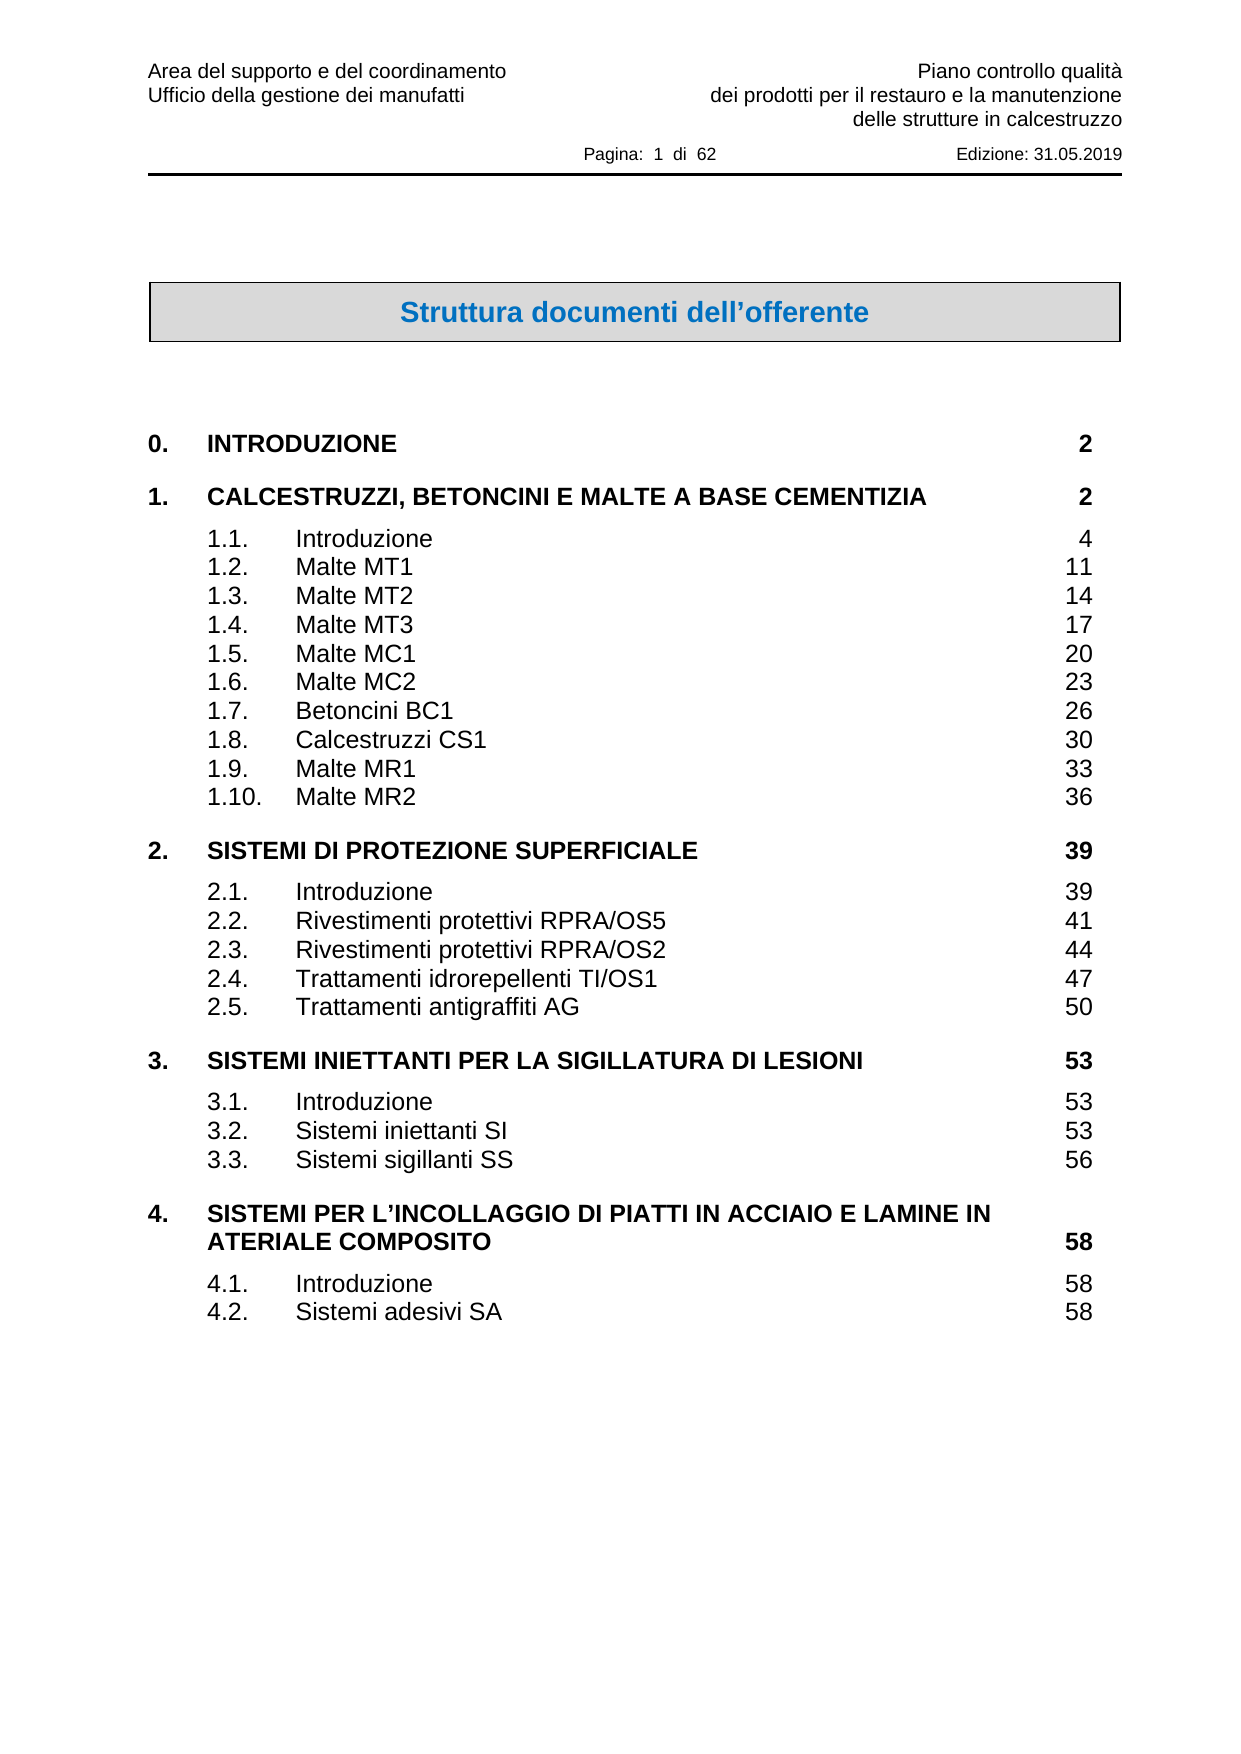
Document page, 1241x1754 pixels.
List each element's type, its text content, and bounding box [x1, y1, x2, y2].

text 2.3. Rivestimenti protettivi RPRA/OS2 44 [148, 935, 1122, 963]
text 3.3. Sistemi sigillanti SS 56 [148, 1145, 1122, 1173]
text 1. CALCESTRUZZI, BETONCINI E MALTE A BASE CEMENTIZIA 2 [148, 482, 1122, 511]
text 1.6. Malte MC2 23 [148, 667, 1122, 696]
text 1.7. Betoncini BC1 26 [148, 696, 1122, 725]
text 2.2. Rivestimenti protettivi RPRA/OS5 41 [148, 906, 1122, 935]
text 2.1. Introduzione 39 [148, 877, 1122, 906]
text 1.3. Malte MT2 14 [148, 581, 1122, 610]
text 1.10. Malte MR2 36 [148, 782, 1122, 811]
text 3.2. Sistemi iniettanti SI 53 [148, 1116, 1122, 1145]
text 1.5. Malte MC1 20 [148, 638, 1122, 667]
text 3.1. Introduzione 53 [148, 1087, 1122, 1116]
text 4. SISTEMI PER L’INCOLLAGGIO DI PIATTI IN ACCIAIO E LAMINE IN ATERIALE COMPOSITO 58 [148, 1198, 1122, 1256]
table_header Struttura documenti dell’offerente [151, 283, 1119, 341]
text 1.8. Calcestruzzi CS1 30 [148, 725, 1122, 753]
text 0. INTRODUZIONE 2 [148, 428, 1122, 457]
text 3. SISTEMI INIETTANTI PER LA SIGILLATURA DI LESIONI 53 [148, 1046, 1122, 1075]
text 1.4. Malte MT3 17 [148, 610, 1122, 638]
text 1.1. Introduzione 4 [148, 523, 1122, 552]
text 2.5. Trattamenti antigraffiti AG 50 [148, 992, 1122, 1021]
text 2. SISTEMI DI PROTEZIONE SUPERFICIALE 39 [148, 836, 1122, 865]
text 2.4. Trattamenti idrorepellenti TI/OS1 47 [148, 963, 1122, 992]
text 1.9. Malte MR1 33 [148, 753, 1122, 782]
text 4.2. Sistemi adesivi SA 58 [148, 1297, 1122, 1326]
text 1.2. Malte MT1 11 [148, 552, 1122, 581]
text 4.1. Introduzione 58 [148, 1268, 1122, 1297]
